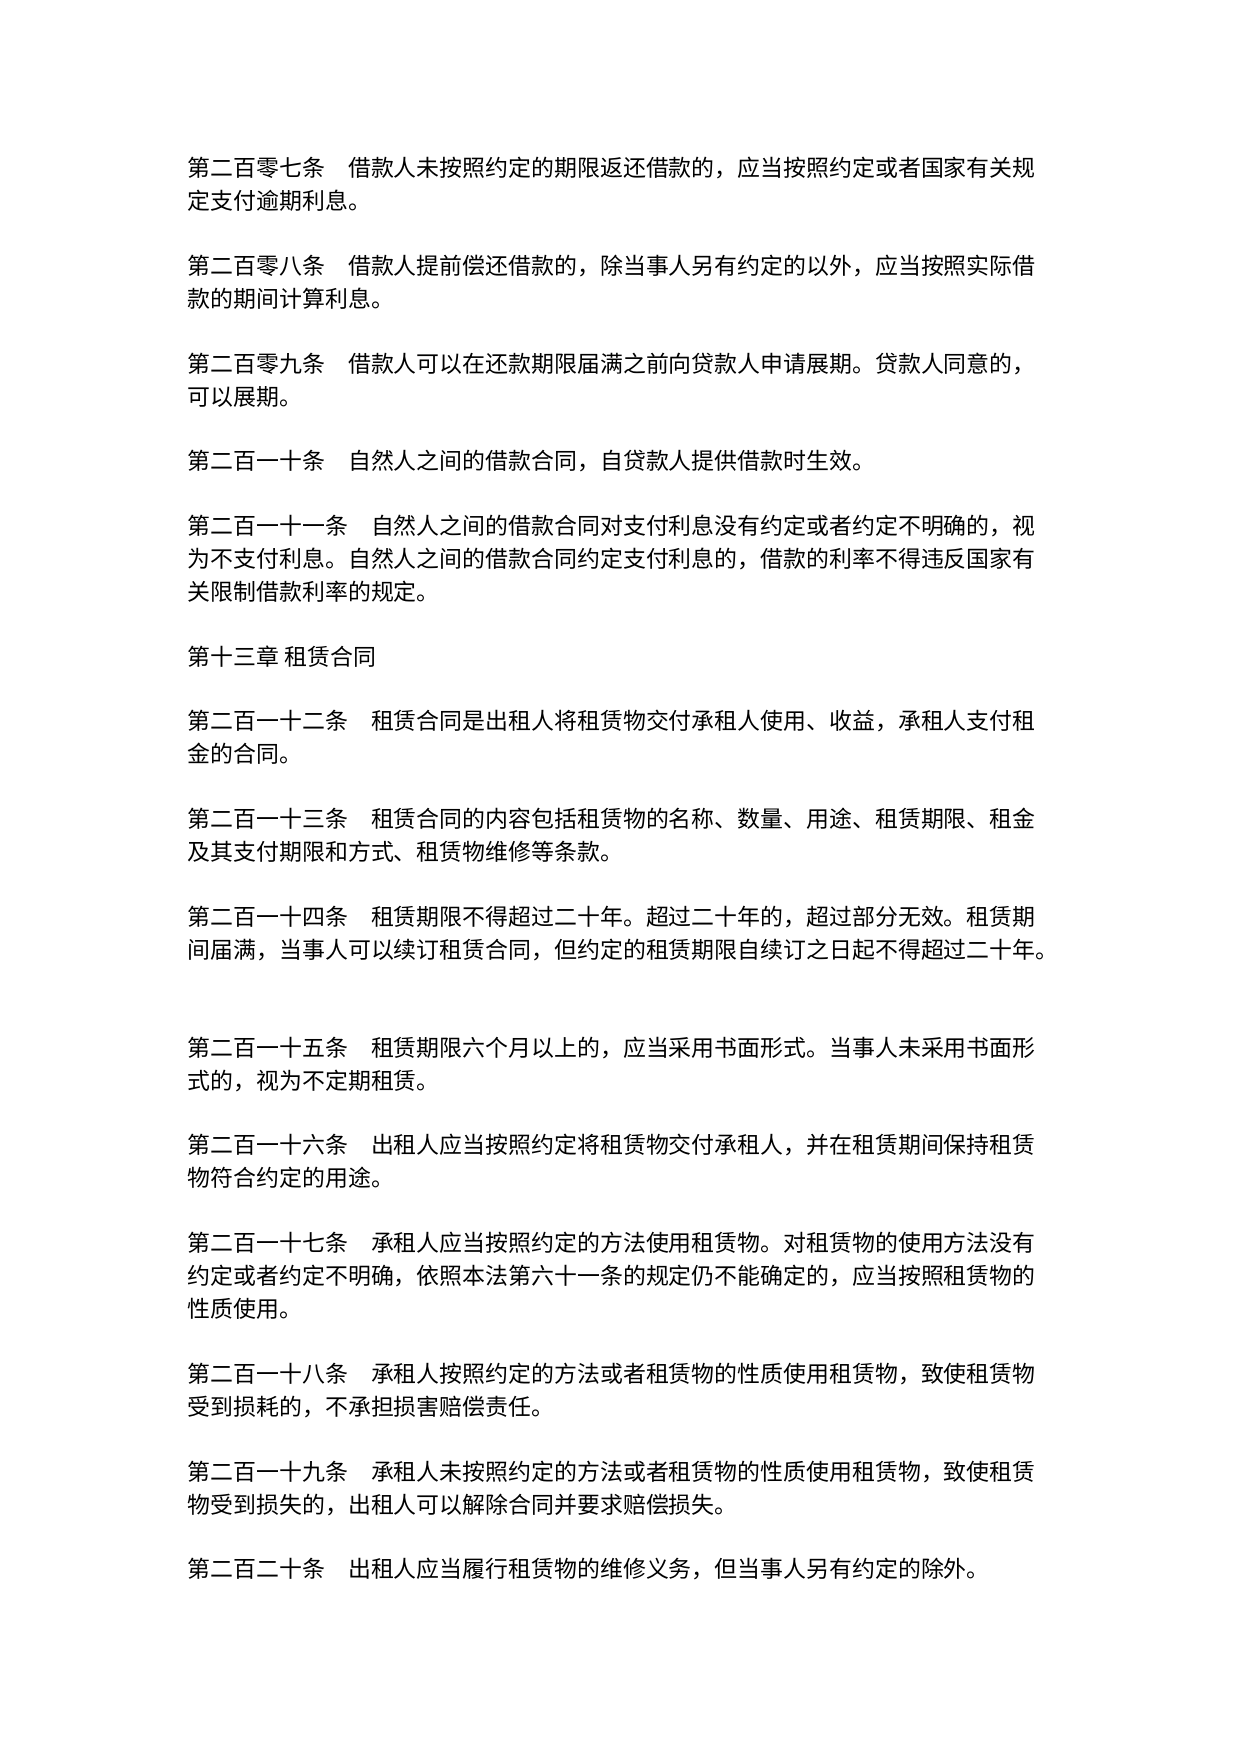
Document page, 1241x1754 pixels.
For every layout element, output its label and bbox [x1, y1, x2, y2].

text [187, 150, 1053, 1584]
